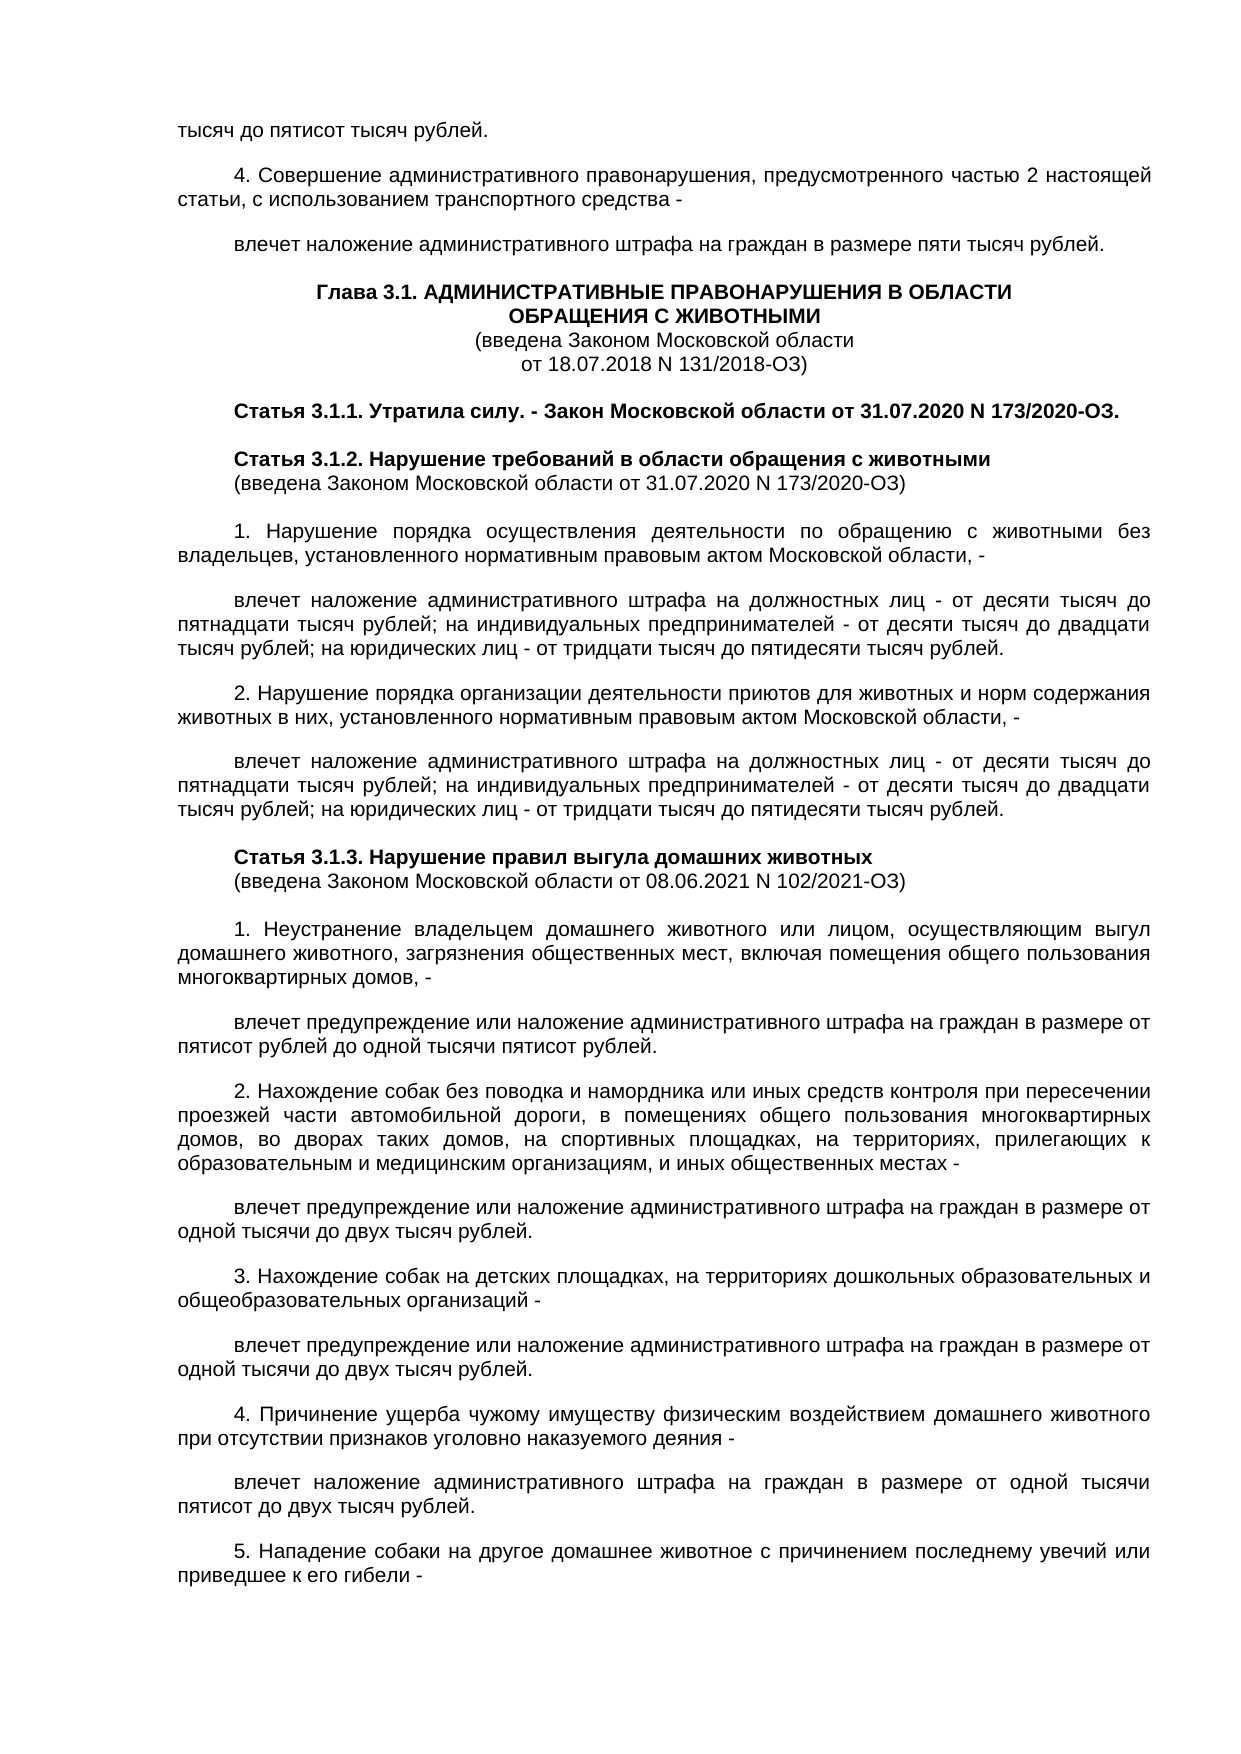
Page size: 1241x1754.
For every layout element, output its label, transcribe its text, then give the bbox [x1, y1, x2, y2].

text 5. Нападение собаки на другое домашнее животное с причинением последнему увечий или приведшее к его гибели - [177, 1539, 1152, 1587]
text влечет предупреждение или наложение административного штрафа на граждан в размере от одной тысячи до двух тысяч рублей. [177, 1333, 1152, 1381]
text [177, 118, 1152, 142]
text 4. Причинение ущерба чужому имуществу физическим воздействием домашнего животного при отсутствии признаков уголовно наказуемого деяния - [177, 1401, 1152, 1449]
text влечет наложение административного штрафа на должностных лиц - от десяти тысяч до пятнадцати тысяч рублей; на индивидуальных предпринимателей - от десяти тысяч до двадцати тысяч рублей; на юридических лиц - от тридцати тысяч до пятидесяти тысяч рублей. [177, 749, 1152, 821]
text влечет предупреждение или наложение административного штрафа на граждан в размере от пятисот рублей до одной тысячи пятисот рублей. [177, 1010, 1152, 1058]
text (введена Законом Московской области от 31.07.2020 N 173/2020-ОЗ) [177, 471, 1152, 495]
text 3. Нахождение собак на детских площадках, на территориях дошкольных образовательных и общеобразовательных организаций - [177, 1264, 1152, 1312]
text влечет наложение административного штрафа на должностных лиц - от десяти тысяч до пятнадцати тысяч рублей; на индивидуальных предпринимателей - от десяти тысяч до двадцати тысяч рублей; на юридических лиц - от тридцати тысяч до пятидесяти тысяч рублей. [177, 588, 1152, 660]
text влечет наложение административного штрафа на граждан в размере пяти тысяч рублей. [177, 232, 1152, 256]
text 1. Неустранение владельцем домашнего животного или лицом, осуществляющим выгул домашнего животного, загрязнения общественных мест, включая помещения общего пользования многоквартирных домов, - [177, 917, 1152, 989]
text 2. Нахождение собак без поводка и намордника или иных средств контроля при пересечении проезжей части автомобильной дороги, в помещениях общего пользования многоквартирных домов, во дворах таких домов, на спортивных площадках, на территориях, прилегающих к образовательным и медицинским организациям, и иных общественных местах - [177, 1078, 1152, 1174]
text (введена Законом Московской области [177, 327, 1152, 351]
text 1. Нарушение порядка осуществления деятельности по обращению с животными без владельцев, установленного нормативным правовым актом Московской области, - [177, 519, 1152, 567]
text 4. Совершение административного правонарушения, предусмотренного частью 2 настоящей статьи, с использованием транспортного средства - [177, 163, 1152, 211]
text 2. Нарушение порядка организации деятельности приютов для животных и норм содержания животных в них, установленного нормативным правовым актом Московской области, - [177, 681, 1152, 728]
text (введена Законом Московской области от 08.06.2021 N 102/2021-ОЗ) [177, 869, 1152, 893]
title Глава 3.1. АДМИНИСТРАТИВНЫЕ ПРАВОНАРУШЕНИЯ В ОБЛАСТИ [177, 279, 1152, 303]
text влечет наложение административного штрафа на граждан в размере от одной тысячи пятисот до двух тысяч рублей. [177, 1470, 1152, 1518]
title ОБРАЩЕНИЯ С ЖИВОТНЫМИ [177, 303, 1152, 327]
title Статья 3.1.3. Нарушение правил выгула домашних животных [177, 845, 1152, 869]
title Статья 3.1.1. Утратила силу. - Закон Московской области от 31.07.2020 N 173/2020-ОЗ. [177, 399, 1152, 423]
text влечет предупреждение или наложение административного штрафа на граждан в размере от одной тысячи до двух тысяч рублей. [177, 1195, 1152, 1243]
title Статья 3.1.2. Нарушение требований в области обращения с животными [177, 447, 1152, 471]
text от 18.07.2018 N 131/2018-ОЗ) [177, 351, 1152, 375]
